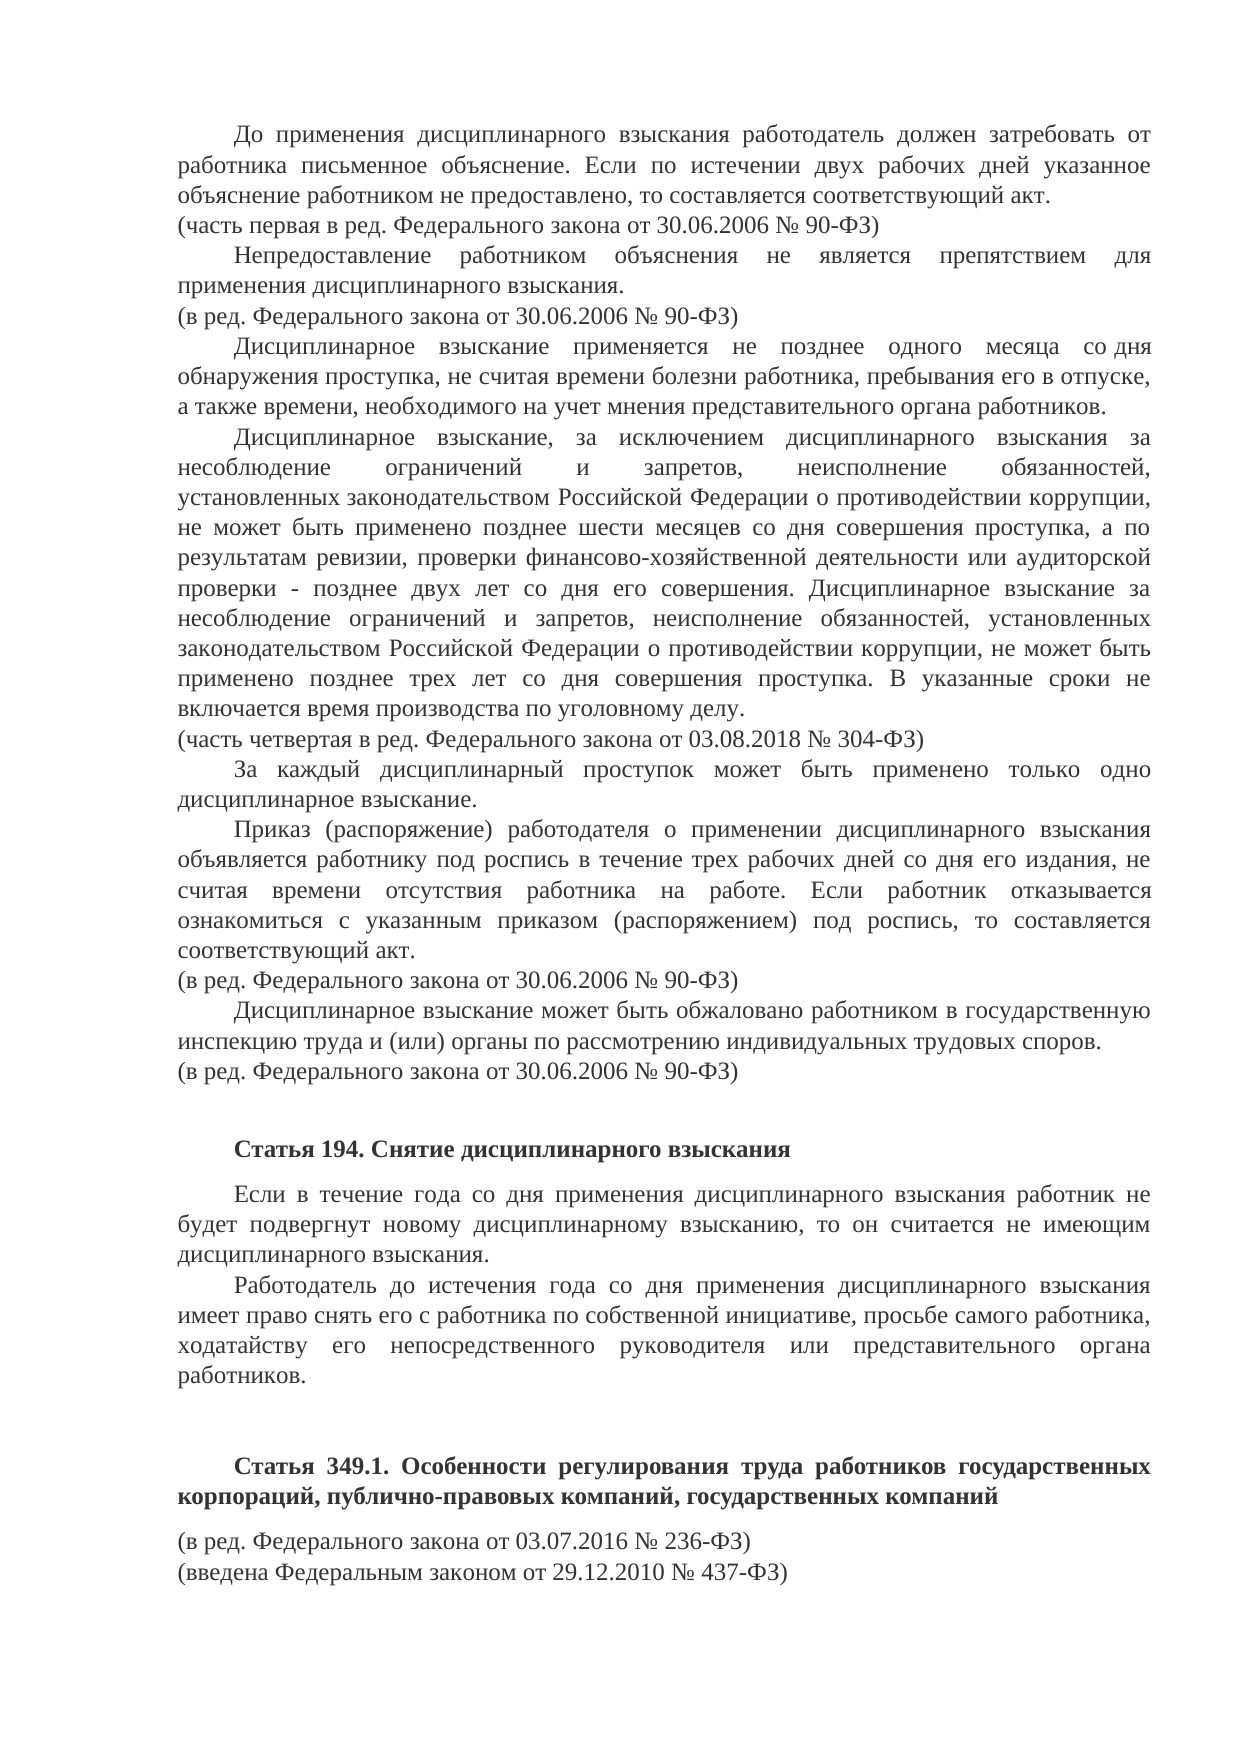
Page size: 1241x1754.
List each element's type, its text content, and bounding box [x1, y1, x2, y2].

text (в ред. Федерального закона от 30.06.2006 № 90-ФЗ) [177, 299, 1152, 329]
text Если в течение года со дня применения дисциплинарного взыскания работник не будет подвергнут новому дисциплинарному взысканию, то он считается не имеющим дисциплинарного взыскания. [177, 1178, 1152, 1268]
text (в ред. Федерального закона от 30.06.2006 № 90-ФЗ) [177, 1054, 1152, 1085]
text (введена Федеральным законом от 29.12.2010 № 437-ФЗ) [177, 1555, 1152, 1585]
text (часть четвертая в ред. Федерального закона от 03.08.2018 № 304-ФЗ) [177, 722, 1152, 752]
text Приказ (распоряжение) работодателя о применении дисциплинарного взыскания объявляется работнику под роспись в течение трех рабочих дней со дня его издания, не считая времени отсутствия работника на работе. Если работник отказывается ознакомиться с указанным приказом (распоряжением) под роспись, то составляется соответствующий акт. [177, 813, 1152, 964]
text (часть первая в ред. Федерального закона от 30.06.2006 № 90-ФЗ) [177, 209, 1152, 239]
text (в ред. Федерального закона от 03.07.2016 № 236-ФЗ) [177, 1525, 1152, 1555]
text Статья 349.1. Особенности регулирования труда работников государственных корпораций, публично-правовых компаний, государственных компаний [177, 1449, 1152, 1510]
text (в ред. Федерального закона от 30.06.2006 № 90-ФЗ) [177, 964, 1152, 994]
text Работодатель до истечения года со дня применения дисциплинарного взыскания имеет право снять его с работника по собственной инициативе, просьбе самого работника, ходатайству его непосредственного руководителя или представительного органа работников. [177, 1268, 1152, 1389]
text Статья 194. Снятие дисциплинарного взыскания [177, 1132, 1152, 1163]
text Непредоставление работником объяснения не является препятствием для применения дисциплинарного взыскания. [177, 239, 1152, 299]
text Дисциплинарное взыскание может быть обжаловано работником в государственную инспекцию труда и (или) органы по рассмотрению индивидуальных трудовых споров. [177, 994, 1152, 1054]
text За каждый дисциплинарный проступок может быть применено только одно дисциплинарное взыскание. [177, 752, 1152, 813]
text Дисциплинарное взыскание, за исключением дисциплинарного взыскания за несоблюдение ограничений и запретов, неисполнение обязанностей, установленных законодательством Российской Федерации о противодействии коррупции, не может быть применено позднее шести месяцев со дня совершения проступка, а по результатам ревизии, проверки финансово-хозяйственной деятельности или аудиторской проверки - позднее двух лет со дня его совершения. Дисциплинарное взыскание за несоблюдение ограничений и запретов, неисполнение обязанностей, установленных законодательством Российской Федерации о противодействии коррупции, не может быть применено позднее трех лет со дня совершения проступка. В указанные сроки не включается время производства по уголовному делу. [177, 420, 1152, 722]
text Дисциплинарное взыскание применяется не позднее одного месяца со дня обнаружения проступка, не считая времени болезни работника, пребывания его в отпуске, а также времени, необходимого на учет мнения представительного органа работников. [177, 329, 1152, 420]
text До применения дисциплинарного взыскания работодатель должен затребовать от работника письменное объяснение. Если по истечении двух рабочих дней указанное объяснение работником не предоставлено, то составляется соответствующий акт. [177, 118, 1152, 209]
